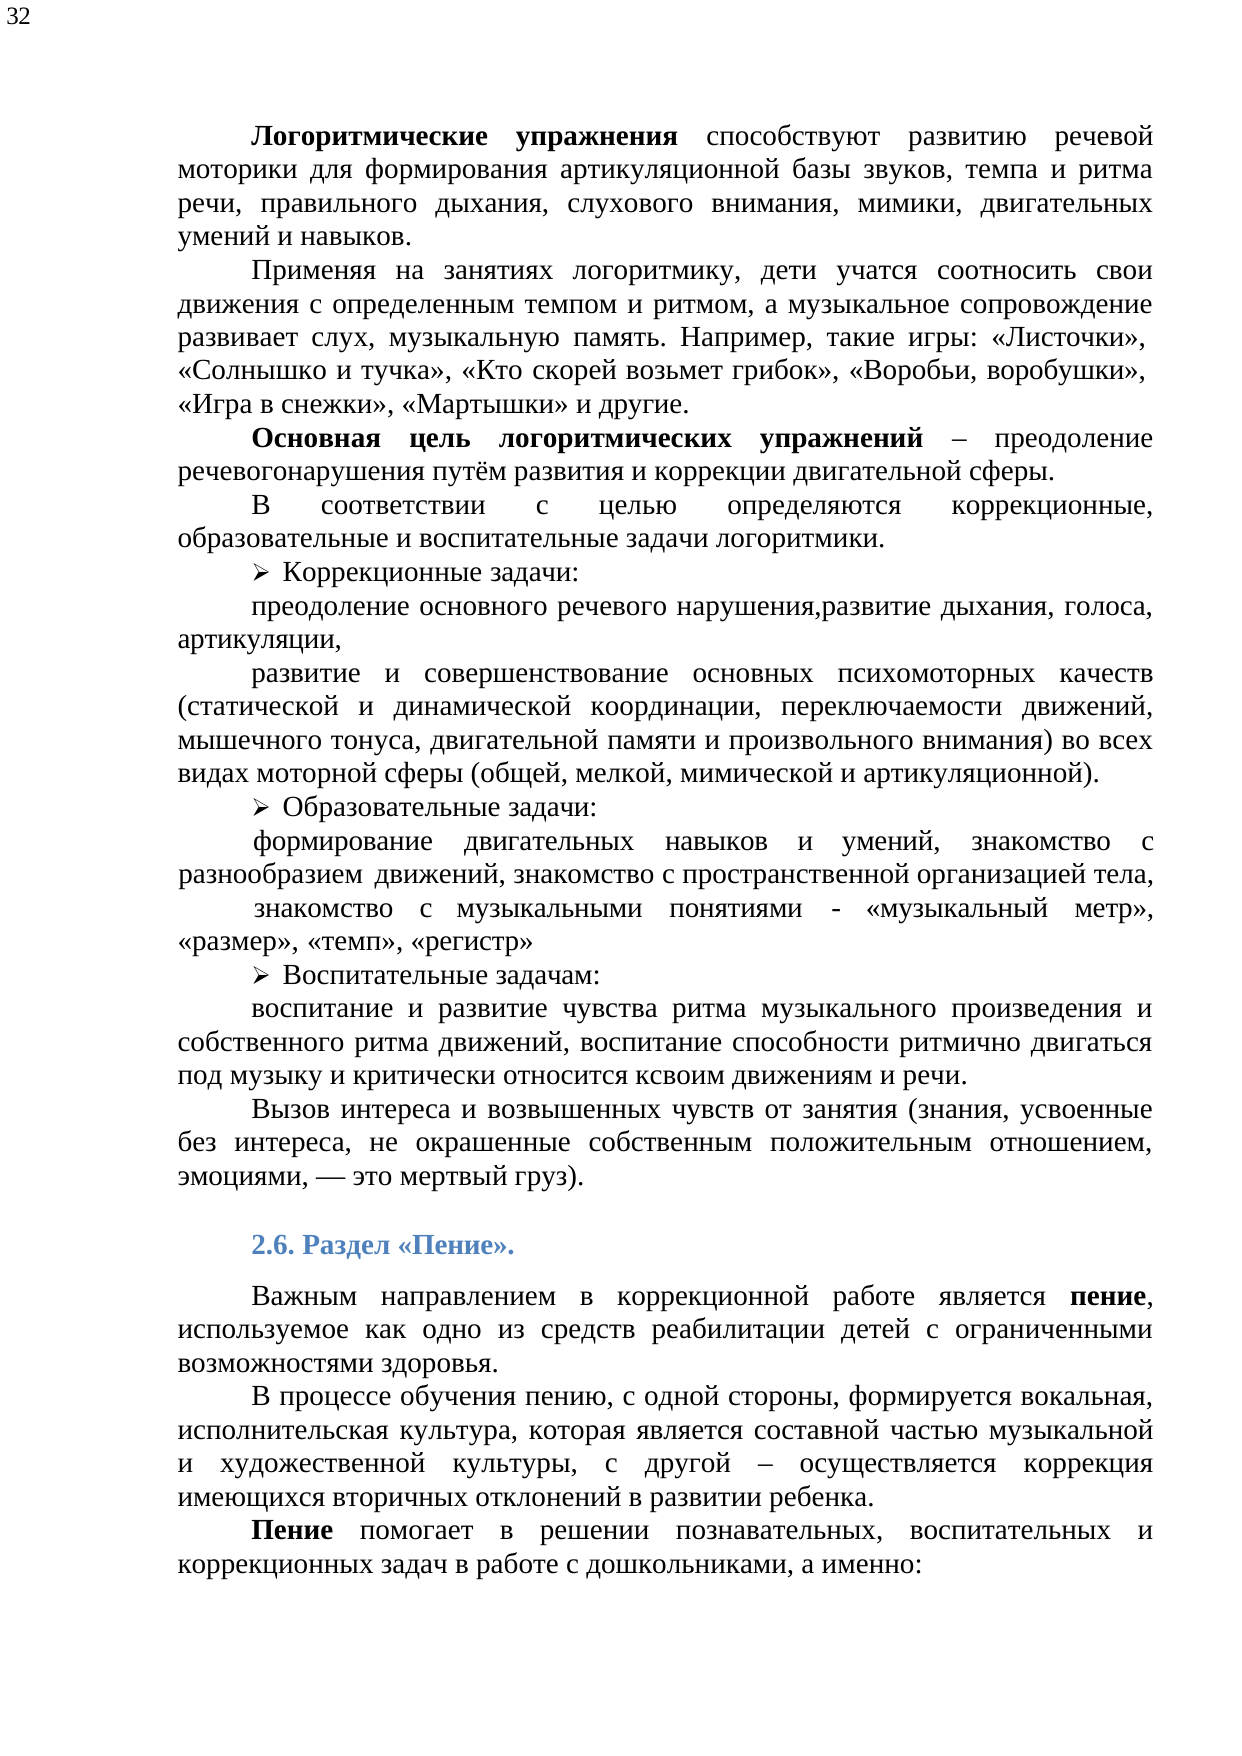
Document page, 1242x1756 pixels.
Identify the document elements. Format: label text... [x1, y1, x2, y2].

text Логоритмические упражнения способствуют развитию речевой моторики для формирования артикуляционной базы звуков, темпа и ритма речи, правильного дыхания, слухового внимания, мимики, двигательных умений и навыков. [177, 118, 1153, 252]
text развитие и совершенствование основных психомоторных качеств (статической и динамической координации, переключаемости движений, мышечного тонуса, двигательной памяти и произвольного внимания) во всех видах моторной сферы (общей, мелкой, мимической и артикуляционной). [177, 655, 1154, 789]
text «размер», «темп», «регистр» [177, 923, 1208, 957]
text Применяя на занятиях логоритмику, дети учатся соотносить свои движения с определенным темпом и ритмом, а музыкальное сопровождение развивает слух, музыкальную память. Например, такие игры: «Листочки», [177, 252, 1154, 353]
text воспитание и развитие чувства ритма музыкального произведения и собственного ритма движений, воспитание способности ритмично двигаться под музыку и критически относится ксвоим движениям и речи. [177, 990, 1153, 1091]
text «Игра в снежки», «Мартышки» и другие. [177, 386, 1208, 420]
text формирование двигательных навыков и умений, знакомство с разнообразием движений, знакомство с пространственной организацией тела, знакомство с музыкальными понятиями - «музыкальный метр», [177, 823, 1154, 923]
list Коррекционные задачи: [251, 554, 1208, 588]
list Воспитательные задачам: [251, 957, 1208, 990]
text В соответствии с целью определяются коррекционные, образовательные и воспитательные задачи логоритмики. [177, 487, 1153, 554]
text Важным направлением в коррекционной работе является пение, используемое как одно из средств реабилитации детей с ограниченными возможностями здоровья. [177, 1278, 1154, 1378]
text В процессе обучения пению, с одной стороны, формируется вокальная, исполнительская культура, которая является составной частью музыкальной и художественной культуры, с другой – осуществляется коррекция имеющихся вторичных отклонений в развитии ребенка. [177, 1378, 1154, 1512]
text «Солнышко и тучка», «Кто скорей возьмет грибок», «Воробьи, воробушки», [177, 353, 1208, 386]
text Вызов интереса и возвышенных чувств от занятия (знания, усвоенные без интереса, не окрашенные собственным положительным отношением, эмоциями, — это мертвый груз). [177, 1091, 1153, 1192]
text Пение помогает в решении познавательных, воспитательных и коррекционных задач в работе с дошкольниками, а именно: [177, 1512, 1153, 1579]
subtitle Раздел «Пение». [251, 1227, 1208, 1261]
text Основная цель логоритмических упражнений – преодоление речевогонарушения путём развития и коррекции двигательной сферы. [177, 420, 1153, 487]
text преодоление основного речевого нарушения,развитие дыхания, голоса, артикуляции, [177, 588, 1154, 655]
list Образовательные задачи: [251, 789, 1208, 823]
